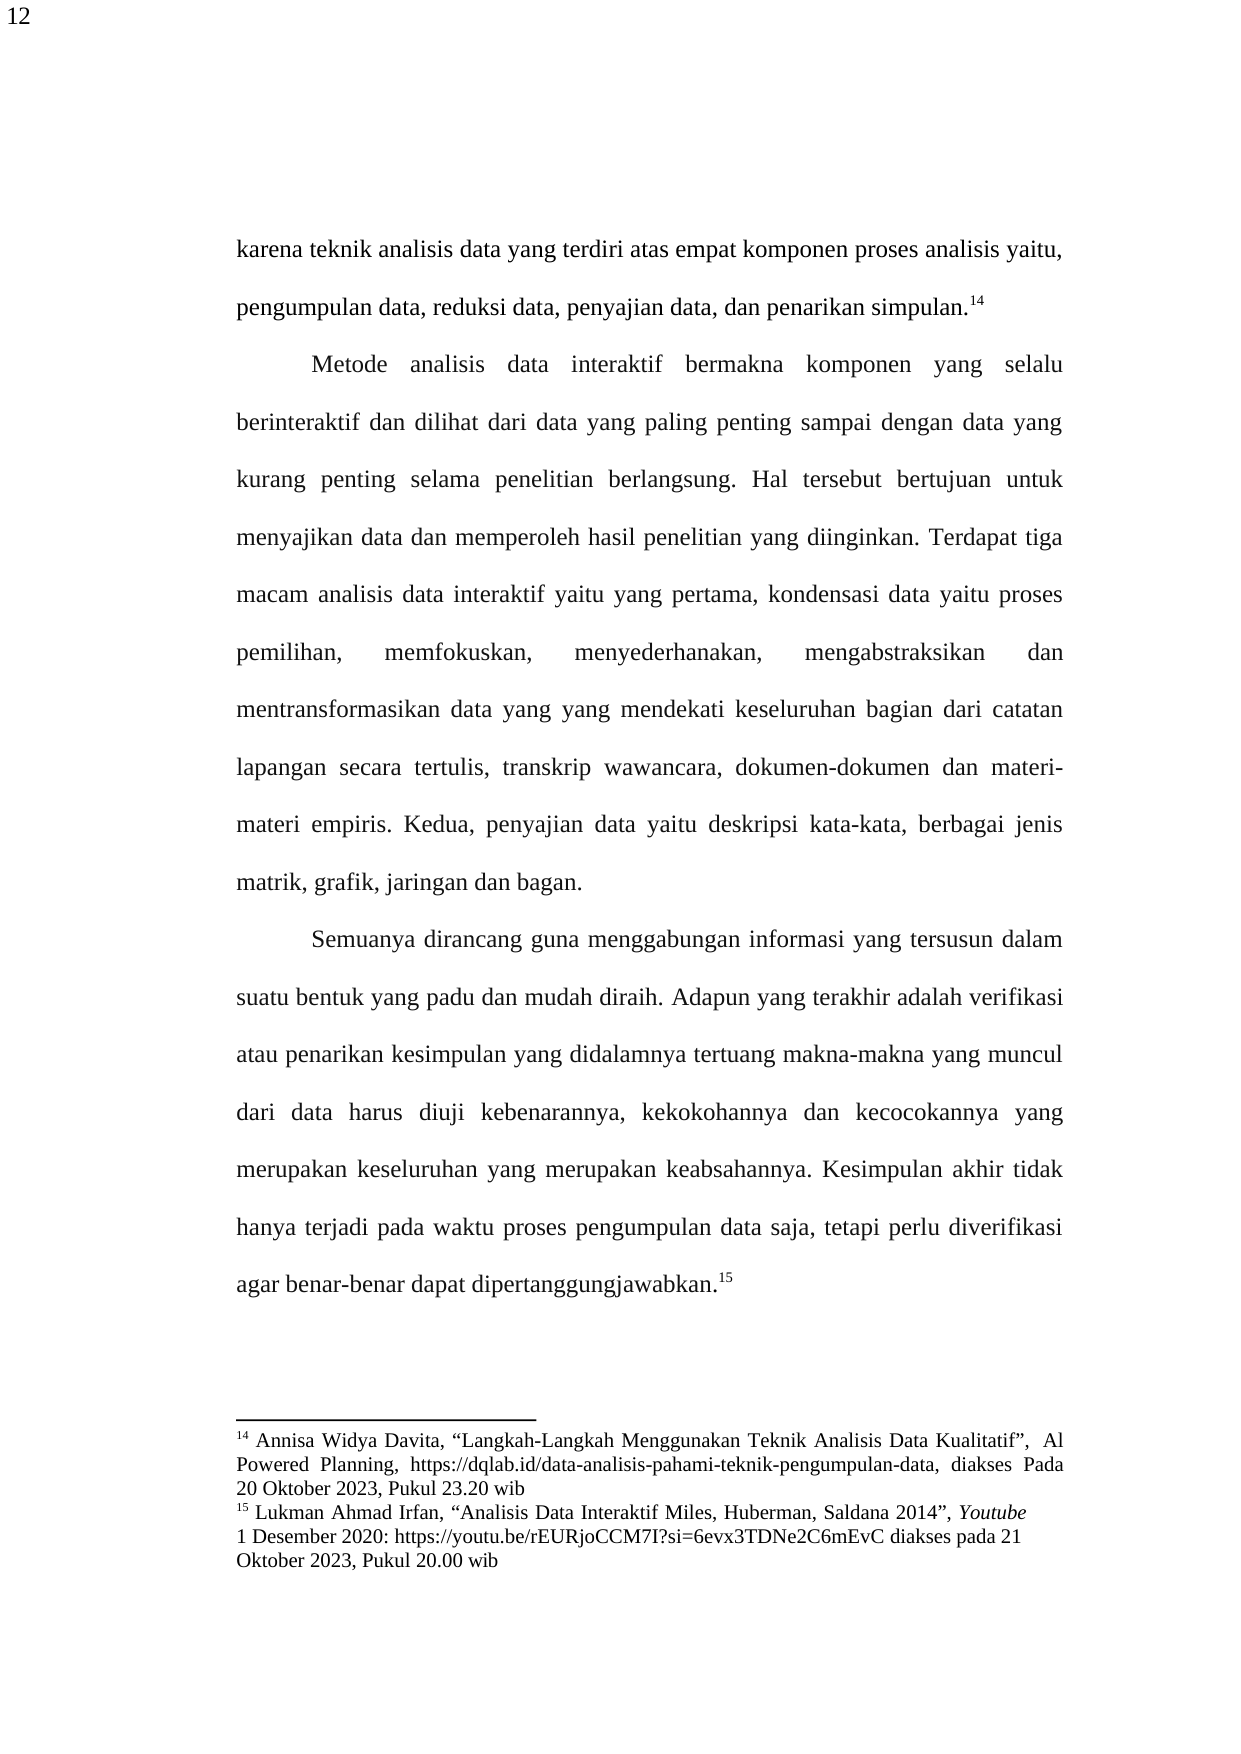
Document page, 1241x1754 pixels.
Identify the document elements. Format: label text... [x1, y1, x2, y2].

text Semuanya dirancang guna menggabungan informasi yang tersusun dalam suatu bentuk yang padu dan mudah diraih. Adapun yang terakhir adalah verifikasi atau penarikan kesimpulan yang didalamnya tertuang makna-makna yang muncul dari data harus diuji kebenarannya, kekokohannya dan kecocokannya yang merupakan keseluruhan yang merupakan keabsahannya. Kesimpulan akhir tidak hanya terjadi pada waktu proses pengumpulan data saja, tetapi perlu diverifikasi agar benar-benar dapat dipertanggungjawabkan.15 [236, 924, 1063, 1298]
text karena teknik analisis data yang terdiri atas empat komponen proses analisis yaitu, pengumpulan data, reduksi data, penyajian data, dan penarikan simpulan.14 [236, 234, 1063, 321]
text Oktober 2023, Pukul 20.00 wib [236, 1548, 1076, 1572]
text 15 Lukman Ahmad Irfan, “Analisis Data Interaktif Miles, Huberman, Saldana 2014”, Youtube 1 Desember 2020: https://youtu.be/rEURjoCCM7I?si=6evx3TDNe2C6mEvC diakses pada 21 [236, 1500, 1027, 1548]
text 14 Annisa Widya Davita, “Langkah-Langkah Menggunakan Teknik Analisis Data Kualitatif”, Al Powered Planning, https://dqlab.id/data-analisis-pahami-teknik-pengumpulan-data, diakses Pada 20 Oktober 2023, Pukul 23.20 wib [236, 1428, 1063, 1500]
text Metode analisis data interaktif bermakna komponen yang selalu berinteraktif dan dilihat dari data yang paling penting sampai dengan data yang kurang penting selama penelitian berlangsung. Hal tersebut bertujuan untuk menyajikan data dan memperoleh hasil penelitian yang diinginkan. Terdapat tiga macam analisis data interaktif yaitu yang pertama, kondensasi data yaitu proses pemilihan, memfokuskan, menyederhanakan, mengabstraksikan dan mentransformasikan data yang yang mendekati keseluruhan bagian dari catatan lapangan secara tertulis, transkrip wawancara, dokumen-dokumen dan materi- materi empiris. Kedua, penyajian data yaitu deskripsi kata-kata, berbagai jenis matrik, grafik, jaringan dan bagan. [236, 349, 1064, 896]
